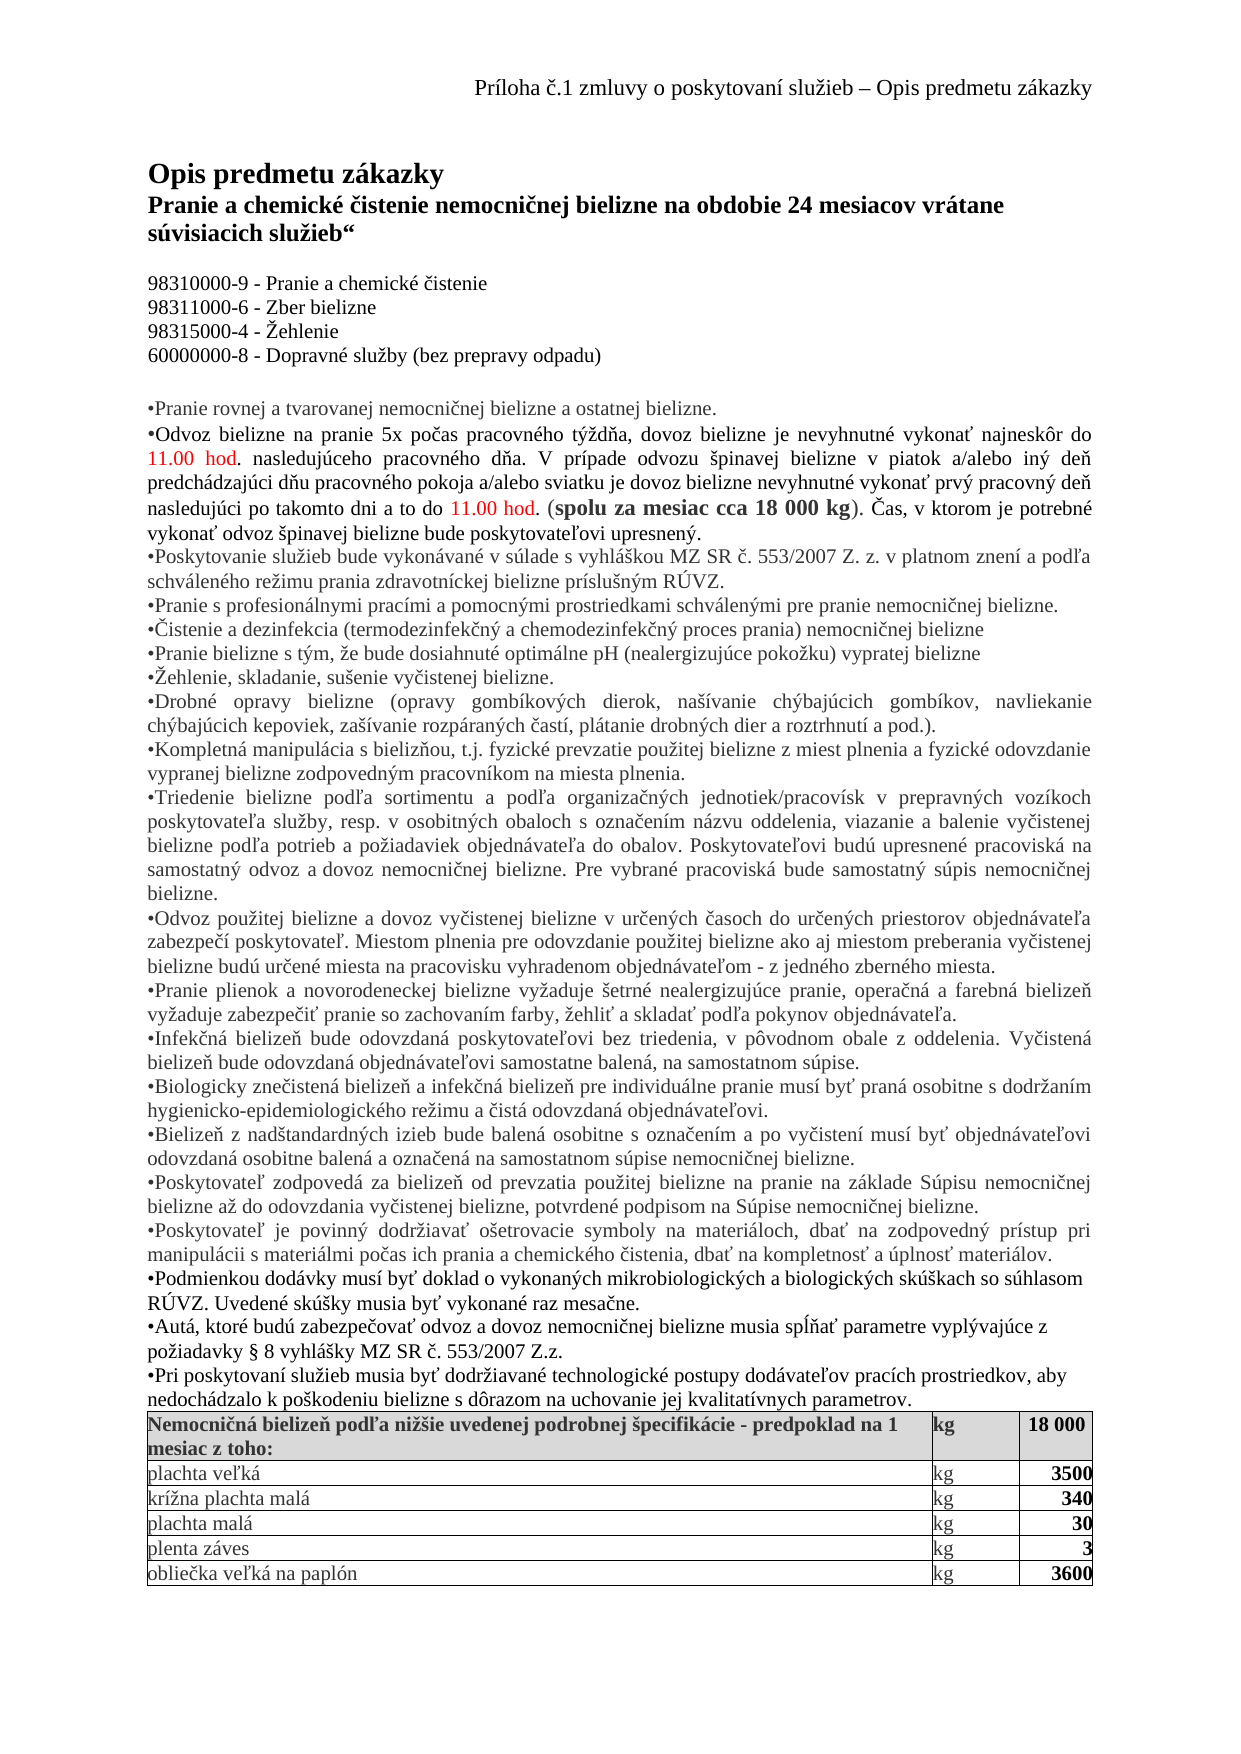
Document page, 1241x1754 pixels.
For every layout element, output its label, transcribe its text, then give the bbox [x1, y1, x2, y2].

table_cell 340 [1020, 1486, 1092, 1510]
table_cell plachta veľká [148, 1461, 932, 1485]
table_cell •Drobné opravy bielizne (opravy gombíkových dierok, našívanie chýbajúcich gombíkov, navliekanie chýbajúcich kepoviek, zašívanie rozpáraných častí, plátanie drobných dier a roztrhnutí a pod.). [147, 689, 1093, 737]
table_cell 3 [1020, 1536, 1092, 1560]
table_cell •Čistenie a dezinfekcia (termodezinfekčný a chemodezinfekčný proces prania) nemocničnej bielizne [147, 617, 1093, 641]
text 98315000-4 - Žehlenie [148, 319, 1093, 343]
table_cell Nemocničná bielizeň podľa nižšie uvedenej podrobnej špecifikácie - predpoklad na 1 mesiac z toho: [148, 1412, 932, 1460]
table_cell •Bielizeň z nadštandardných izieb bude balená osobitne s označením a po vyčistení musí byť objednávateľovi odovzdaná osobitne balená a označená na samostatnom súpise nemocničnej bielizne. [147, 1122, 1093, 1170]
table_cell •Triedenie bielizne podľa sortimentu a podľa organizačných jednotiek/pracovísk v prepravných vozíkoch poskytovateľa služby, resp. v osobitných obaloch s označením názvu oddelenia, viazanie a balenie vyčistenej bielizne podľa potrieb a požiadaviek objednávateľa do obalov. Poskytovateľovi budú upresnené pracoviská na samostatný odvoz a dovoz nemocničnej bielizne. Pre vybrané pracoviská bude samostatný súpis nemocničnej bielizne. [147, 785, 1093, 905]
table_cell plenta záves [148, 1536, 932, 1560]
table_cell obliečka veľká na paplón [148, 1561, 932, 1585]
table_cell 3600 [1020, 1561, 1092, 1585]
table_header •Pranie rovnej a tvarovanej nemocničnej bielizne a ostatnej bielizne. [147, 396, 1093, 419]
table_cell •Žehlenie, skladanie, sušenie vyčistenej bielizne. [147, 665, 1093, 689]
table_cell kg [933, 1561, 1019, 1585]
table_cell •Odvoz použitej bielizne a dovoz vyčistenej bielizne v určených časoch do určených priestorov objednávateľa zabezpečí poskytovateľ. Miestom plnenia pre odovzdanie použitej bielizne ako aj miestom preberania vyčistenej bielizne budú určené miesta na pracovisku vyhradenom objednávateľom - z jedného zberného miesta. [147, 905, 1093, 978]
text 98311000-6 - Zber bielizne [148, 295, 1093, 319]
table_cell plachta malá [148, 1511, 932, 1535]
text 60000000-8 - Dopravné služby (bez prepravy odpadu) [148, 343, 1093, 367]
table_cell kg [933, 1461, 1019, 1485]
table_cell •Infekčná bielizeň bude odovzdaná poskytovateľovi bez triedenia, v pôvodnom obale z oddelenia. Vyčistená bielizeň bude odovzdaná objednávateľovi samostatne balená, na samostatnom súpise. [147, 1026, 1093, 1074]
table_cell •Biologicky znečistená bielizeň a infekčná bielizeň pre individuálne pranie musí byť praná osobitne s dodržaním hygienicko-epidemiologického režimu a čistá odovzdaná objednávateľovi. [147, 1074, 1093, 1122]
table_cell •Pranie bielizne s tým, že bude dosiahnuté optimálne pH (nealergizujúce pokožku) vypratej bielizne [147, 641, 1093, 665]
table_cell krížna plachta malá [148, 1486, 932, 1510]
text Opis predmetu zákazky [148, 156, 1093, 190]
text Pranie a chemické čistenie nemocničnej bielizne na obdobie 24 mesiacov vrátane súvisiacich služieb“ [148, 190, 1093, 247]
table_cell •Pranie s profesionálnymi pracími a pomocnými prostriedkami schválenými pre pranie nemocničnej bielizne. [147, 593, 1093, 617]
table_cell •Pranie plienok a novorodeneckej bielizne vyžaduje šetrné nealergizujúce pranie, operačná a farebná bielizeň vyžaduje zabezpečiť pranie so zachovaním farby, žehliť a skladať podľa pokynov objednávateľa. [147, 978, 1093, 1026]
table_cell 30 [1020, 1511, 1092, 1535]
table_cell kg [933, 1412, 1019, 1460]
text 98310000-9 - Pranie a chemické čistenie [148, 271, 1093, 295]
table_cell •Poskytovateľ je povinný dodržiavať ošetrovacie symboly na materiáloch, dbať na zodpovedný prístup pri manipulácii s materiálmi počas ich prania a chemického čistenia, dbať na kompletnosť a úplnosť materiálov. •Podmienkou dodávky musí byť doklad o vykonaných mikrobiologických a biologických skúškach so súhlasom RÚVZ. Uvedené skúšky musia byť vykonané raz mesačne. •Autá, ktoré budú zabezpečovať odvoz a dovoz nemocničnej bielizne musia spĺňať parametre vyplývajúce z požiadavky § 8 vyhlášky MZ SR č. 553/2007 Z.z. •Pri poskytovaní služieb musia byť dodržiavané technologické postupy dodávateľov pracích prostriedkov, aby nedochádzalo k poškodeniu bielizne s dôrazom na uchovanie jej kvalitatívnych parametrov. [147, 1218, 1093, 1411]
table_cell kg [933, 1511, 1019, 1535]
table_cell •Poskytovateľ zodpovedá za bielizeň od prevzatia použitej bielizne na pranie na základe Súpisu nemocničnej bielizne až do odovzdania vyčistenej bielizne, potvrdené podpisom na Súpise nemocničnej bielizne. [147, 1170, 1093, 1218]
table_cell •Kompletná manipulácia s bielizňou, t.j. fyzické prevzatie použitej bielizne z miest plnenia a fyzické odovzdanie vypranej bielizne zodpovedným pracovníkom na miesta plnenia. [147, 737, 1093, 785]
table_cell kg [933, 1536, 1019, 1560]
table_cell kg [933, 1486, 1019, 1510]
table_cell •Odvoz bielizne na pranie 5x počas pracovného týždňa, dovoz bielizne je nevyhnutné vykonať najneskôr do 11.00 hod. nasledujúceho pracovného dňa. V prípade odvozu špinavej bielizne v piatok a/alebo iný deň predchádzajúci dňu pracovného pokoja a/alebo sviatku je dovoz bielizne nevyhnutné vykonať prvý pracovný deň nasledujúci po takomto dni a to do 11.00 hod. (spolu za mesiac cca 18 000 kg). Čas, v ktorom je potrebné vykonať odvoz špinavej bielizne bude poskytovateľovi upresnený. [147, 420, 1093, 544]
table_cell 18 000 [1020, 1412, 1092, 1460]
table_cell •Poskytovanie služieb bude vykonávané v súlade s vyhláškou MZ SR č. 553/2007 Z. z. v platnom znení a podľa schváleného režimu prania zdravotníckej bielizne príslušným RÚVZ. [147, 545, 1093, 593]
table_cell 3500 [1020, 1461, 1092, 1485]
